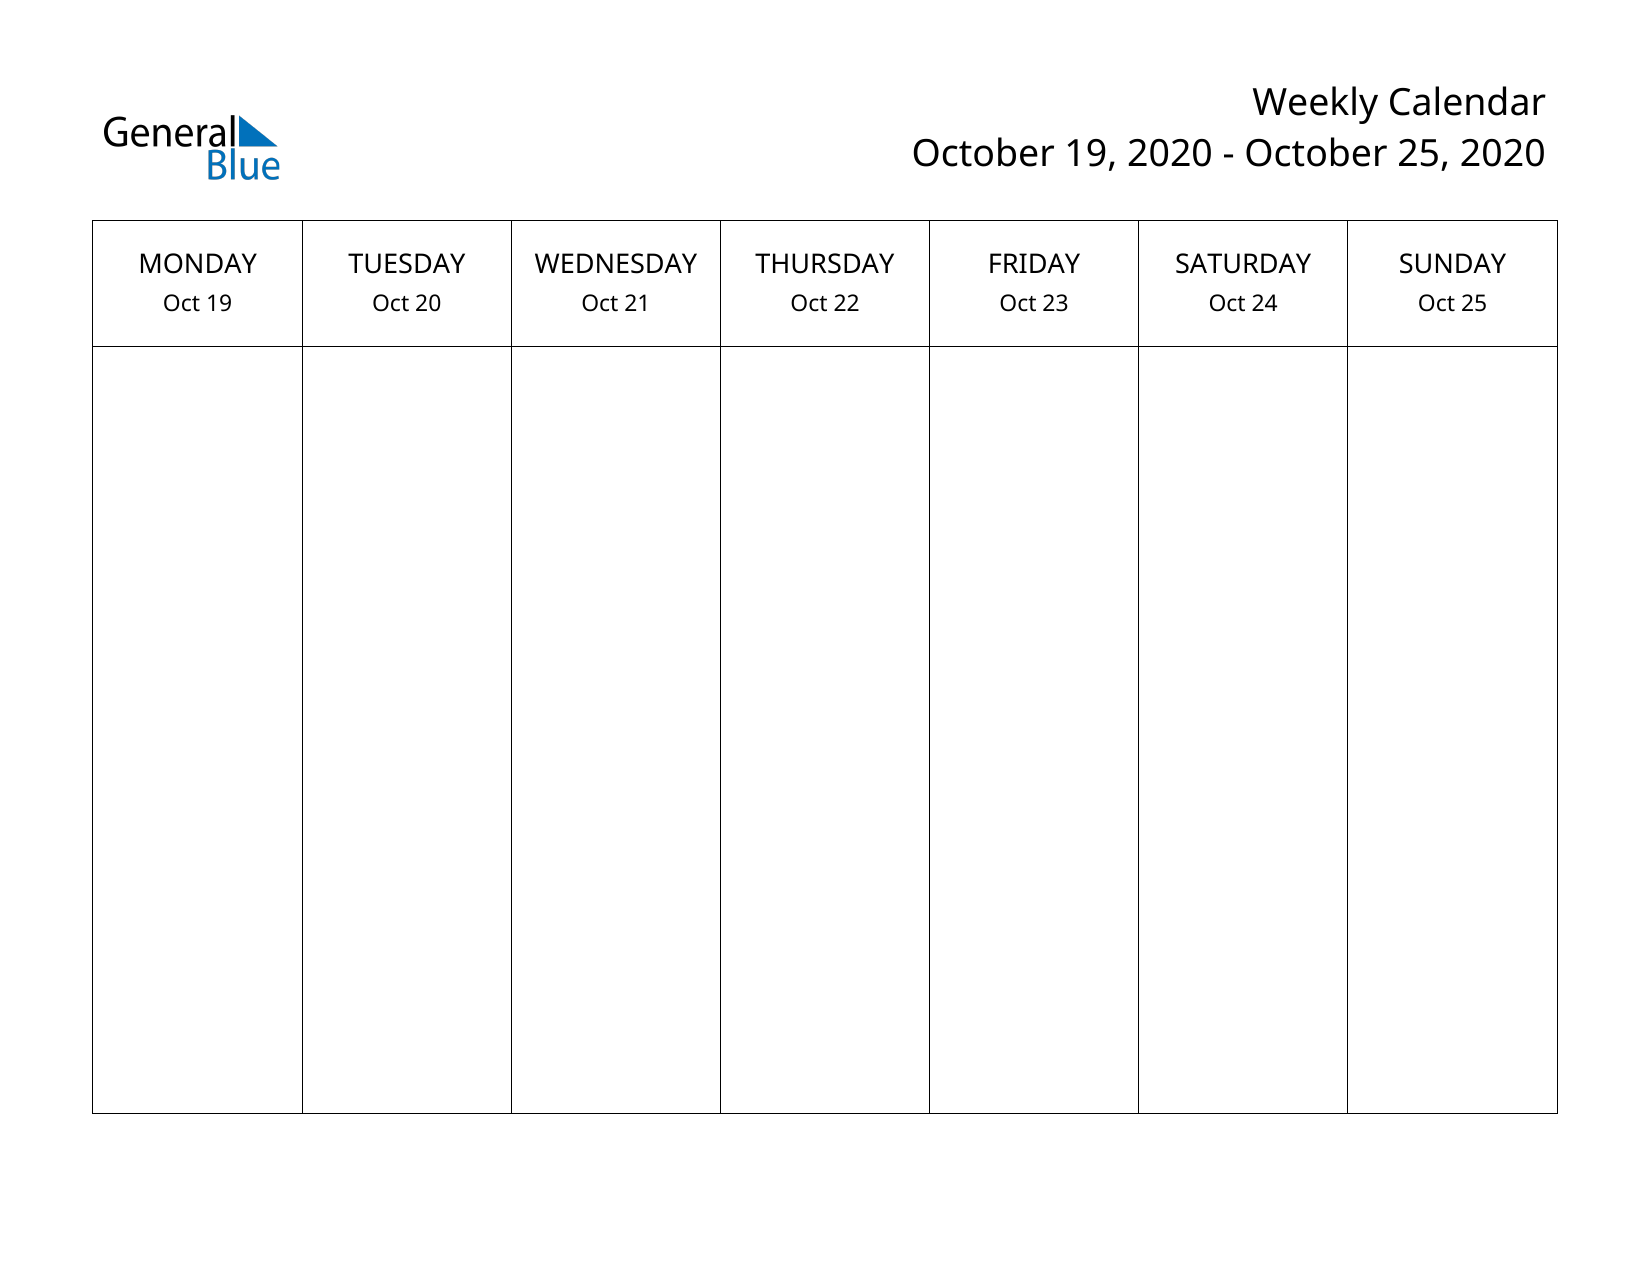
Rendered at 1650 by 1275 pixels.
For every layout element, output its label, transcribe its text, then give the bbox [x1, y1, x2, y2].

table_cell [930, 347, 1138, 1113]
table_cell [721, 347, 929, 1113]
table_cell FRIDAY Oct 23 [930, 221, 1138, 346]
table_cell SUNDAY Oct 25 [1348, 221, 1557, 346]
table_cell [303, 347, 511, 1113]
table_cell MONDAY Oct 19 [93, 221, 302, 346]
table_header Weekly Calendar October 19, 2020 - October 25, 2020 [302, 75, 1557, 220]
table_cell [512, 347, 720, 1113]
table_cell SATURDAY Oct 24 [1139, 221, 1347, 346]
table_cell TUESDAY Oct 20 [303, 221, 511, 346]
table_cell THURSDAY Oct 22 [721, 221, 929, 346]
table_cell [1348, 347, 1557, 1113]
table_cell WEDNESDAY Oct 21 [512, 221, 720, 346]
table_cell [93, 347, 302, 1113]
picture [104, 115, 280, 180]
table_cell [1139, 347, 1347, 1113]
table_header [93, 75, 302, 220]
